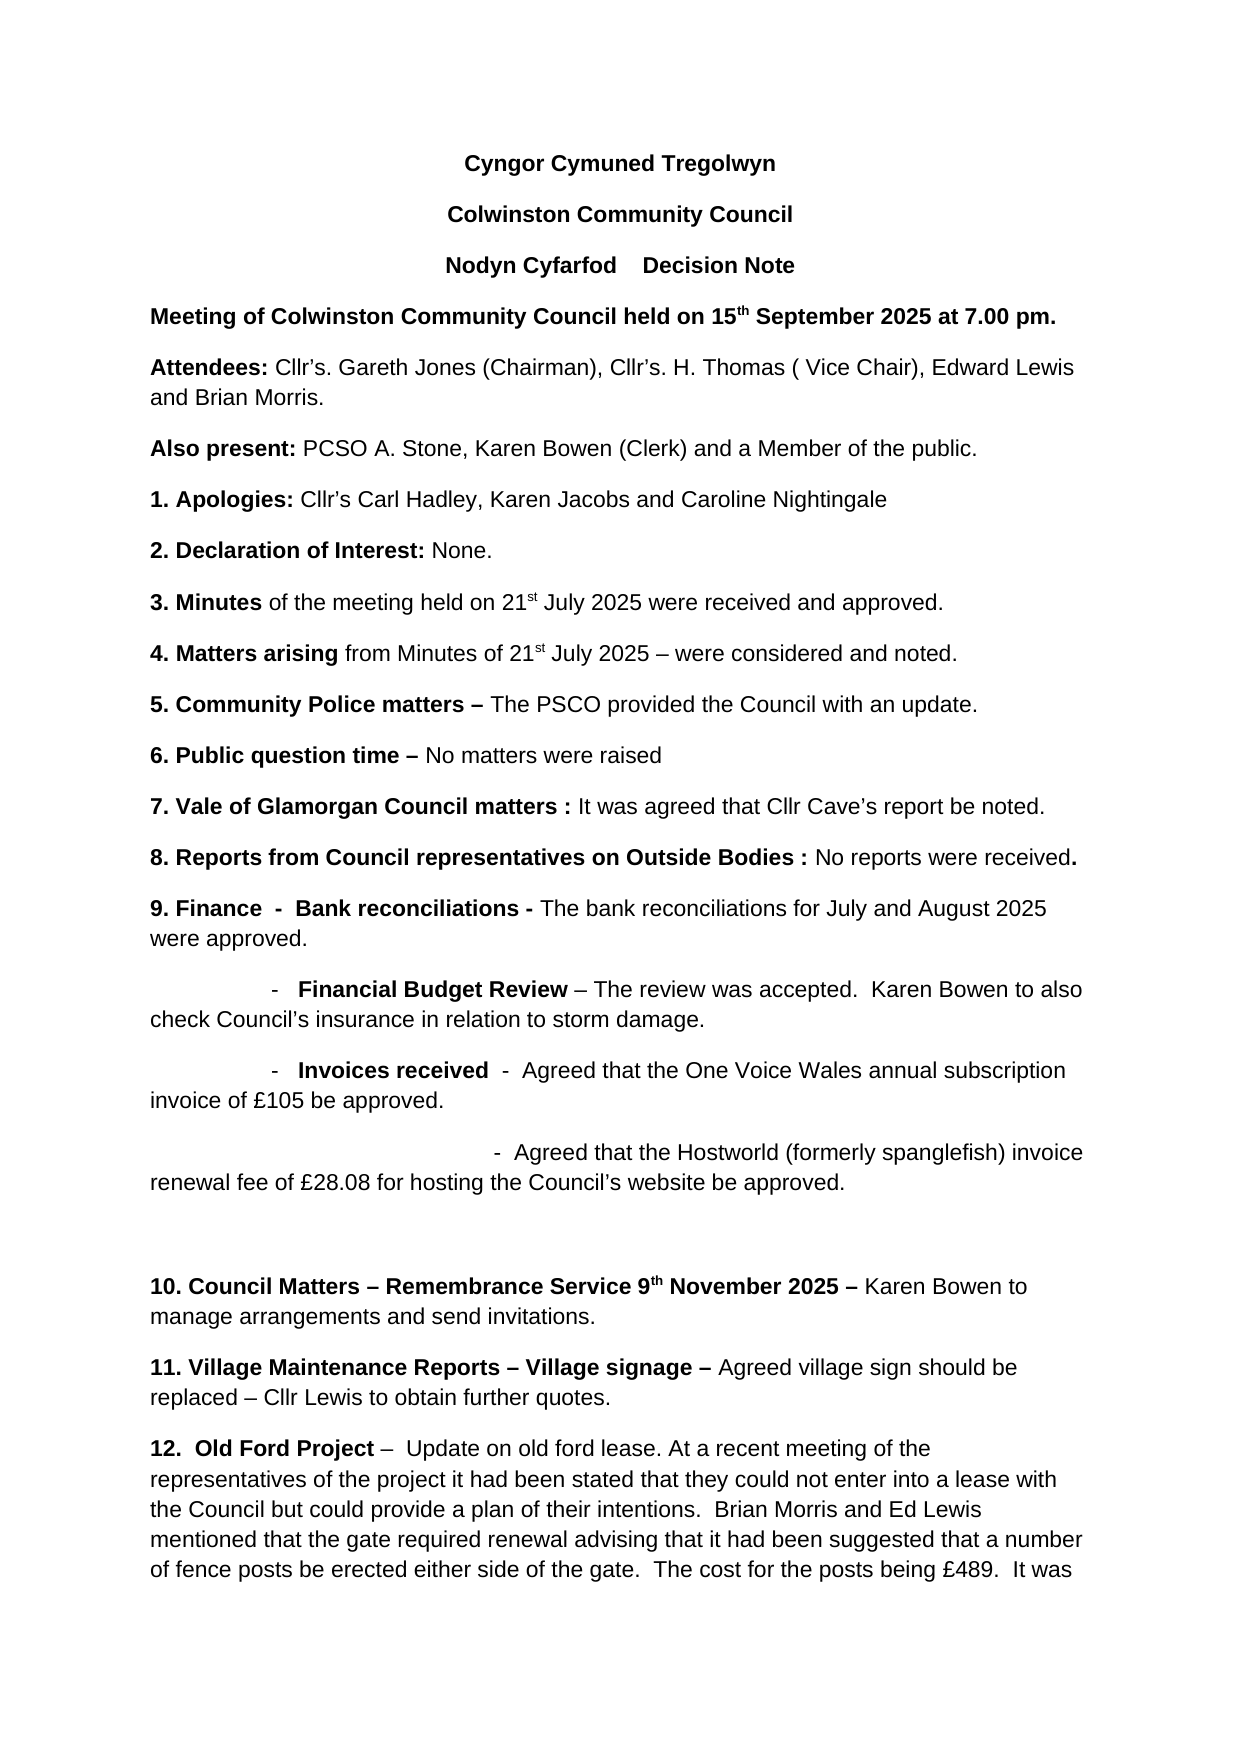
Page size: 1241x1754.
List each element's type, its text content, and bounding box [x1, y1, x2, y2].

text 1. Apologies: Cllr’s Carl Hadley, Karen Jacobs and Caroline Nightingale [150, 486, 1090, 513]
text Colwinston Community Council [150, 201, 1090, 227]
text Nodyn Cyfarfod Decision Note [150, 252, 1090, 278]
text - Financial Budget Review – The review was accepted. Karen Bowen to also check Council’s insurance in relation to storm damage. [150, 976, 1090, 1033]
text 8. Reports from Council representatives on Outside Bodies : No reports were received. [150, 844, 1090, 870]
text 9. Finance - Bank reconciliations - The bank reconciliations for July and August 2025 were approved. [150, 895, 1090, 951]
text 3. Minutes of the meeting held on 21st July 2025 were received and approved. [150, 588, 1090, 615]
text 11. Village Maintenance Reports – Village signage – Agreed village sign should be replaced – Cllr Lewis to obtain further quotes. [150, 1354, 1090, 1411]
text 10. Council Matters – Remembrance Service 9th November 2025 – Karen Bowen to manage arrangements and send invitations. [150, 1273, 1090, 1329]
text 6. Public question time – No matters were raised [150, 742, 1090, 768]
text Meeting of Colwinston Community Council held on 15th September 2025 at 7.00 pm. [150, 303, 1090, 329]
text 7. Vale of Glamorgan Council matters : It was agreed that Cllr Cave’s report be noted. [150, 793, 1090, 819]
text Attendees: Cllr’s. Gareth Jones (Chairman), Cllr’s. H. Thomas ( Vice Chair), Edward Lewis and Brian Morris. [150, 354, 1090, 411]
text - Invoices received - Agreed that the One Voice Wales annual subscription invoice of £105 be approved. [150, 1057, 1090, 1114]
text 2. Declaration of Interest: None. [150, 537, 1090, 564]
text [150, 1435, 1090, 1582]
text 4. Matters arising from Minutes of 21st July 2025 – were considered and noted. [150, 639, 1090, 666]
text Cyngor Cymuned Tregolwyn [150, 150, 1090, 176]
text - Agreed that the Hostworld (formerly spanglefish) invoice renewal fee of £28.08 for hosting the Council’s website be approved. [150, 1138, 1090, 1195]
text Also present: PCSO A. Stone, Karen Bowen (Clerk) and a Member of the public. [150, 435, 1090, 462]
text 5. Community Police matters – The PSCO provided the Council with an update. [150, 691, 1090, 717]
